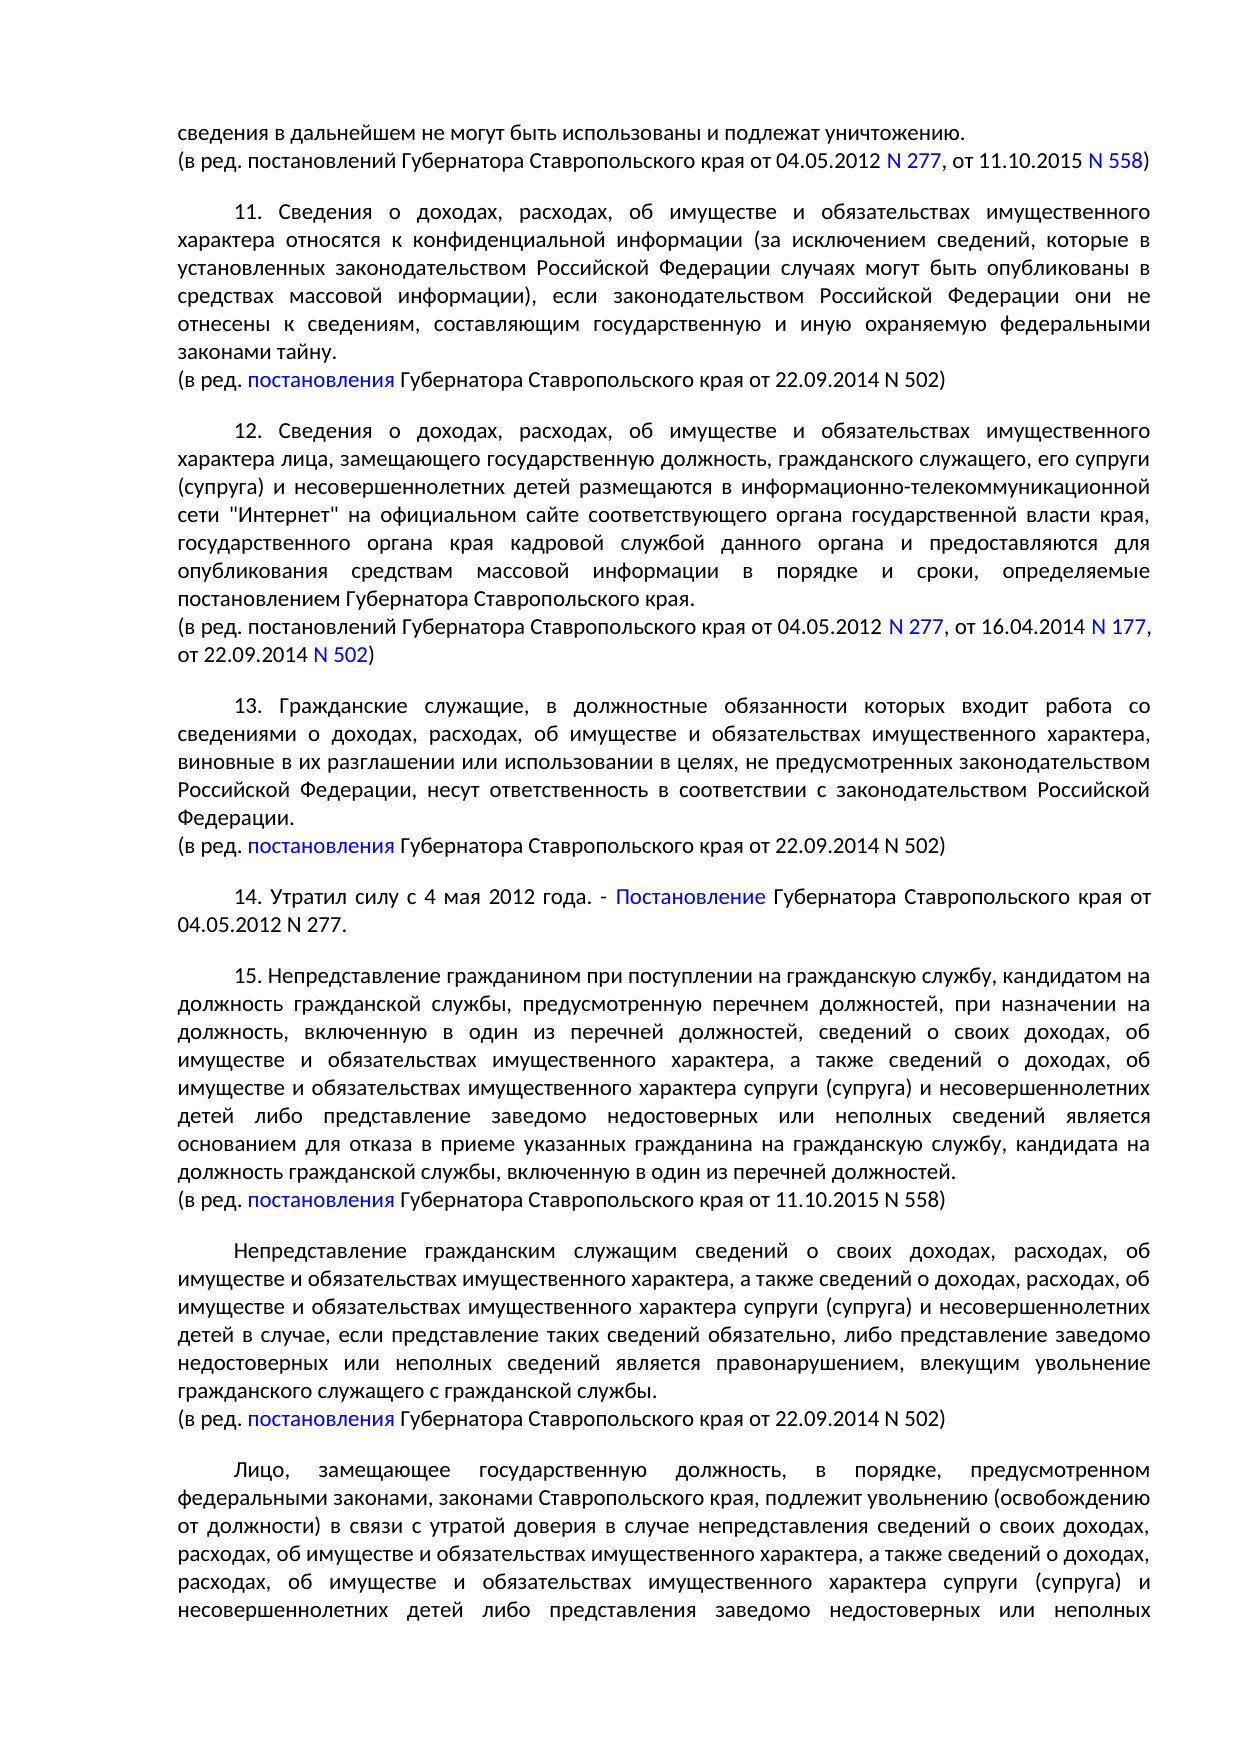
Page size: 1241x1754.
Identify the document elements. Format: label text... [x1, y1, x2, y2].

text (в ред. постановления Губернатора Ставропольского края от 22.09.2014 N 502) [177, 831, 1152, 859]
text (в ред. постановления Губернатора Ставропольского края от 22.09.2014 N 502) [177, 365, 1152, 393]
text (в ред. постановления Губернатора Ставропольского края от 22.09.2014 N 502) [177, 1404, 1152, 1432]
text (в ред. постановления Губернатора Ставропольского края от 11.10.2015 N 558) [177, 1185, 1152, 1213]
text (в ред. постановлений Губернатора Ставропольского края от 04.05.2012 N 277, от 16.04.2014 N 177, от 22.09.2014 N 502) [177, 612, 1152, 668]
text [177, 1455, 1152, 1623]
text Непредставление гражданским служащим сведений о своих доходах, расходах, об имуществе и обязательствах имущественного характера, а также сведений о доходах, расходах, об имуществе и обязательствах имущественного характера супруги (супруга) и несовершеннолетних детей в случае, если представление таких сведений обязательно, либо представление заведомо недостоверных или неполных сведений является правонарушением, влекущим увольнение гражданского служащего с гражданской службы. [177, 1236, 1152, 1404]
text 15. Непредставление гражданином при поступлении на гражданскую службу, кандидатом на должность гражданской службы, предусмотренную перечнем должностей, при назначении на должность, включенную в один из перечней должностей, сведений о своих доходах, об имуществе и обязательствах имущественного характера, а также сведений о доходах, об имуществе и обязательствах имущественного характера супруги (супруга) и несовершеннолетних детей либо представление заведомо недостоверных или неполных сведений является основанием для отказа в приеме указанных гражданина на гражданскую службу, кандидата на должность гражданской службы, включенную в один из перечней должностей. [177, 961, 1152, 1185]
text (в ред. постановлений Губернатора Ставропольского края от 04.05.2012 N 277, от 11.10.2015 N 558) [177, 146, 1152, 174]
text 13. Гражданские служащие, в должностные обязанности которых входит работа со сведениями о доходах, расходах, об имуществе и обязательствах имущественного характера, виновные в их разглашении или использовании в целях, не предусмотренных законодательством Российской Федерации, несут ответственность в соответствии с законодательством Российской Федерации. [177, 691, 1152, 831]
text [177, 118, 1152, 146]
text 14. Утратил силу с 4 мая 2012 года. - Постановление Губернатора Ставропольского края от 04.05.2012 N 277. [177, 882, 1152, 938]
text 12. Сведения о доходах, расходах, об имуществе и обязательствах имущественного характера лица, замещающего государственную должность, гражданского служащего, его супруги (супруга) и несовершеннолетних детей размещаются в информационно-телекоммуникационной сети "Интернет" на официальном сайте соответствующего органа государственной власти края, государственного органа края кадровой службой данного органа и предоставляются для опубликования средствам массовой информации в порядке и сроки, определяемые постановлением Губернатора Ставропольского края. [177, 416, 1152, 612]
text 11. Сведения о доходах, расходах, об имуществе и обязательствах имущественного характера относятся к конфиденциальной информации (за исключением сведений, которые в установленных законодательством Российской Федерации случаях могут быть опубликованы в средствах массовой информации), если законодательством Российской Федерации они не отнесены к сведениям, составляющим государственную и иную охраняемую федеральными законами тайну. [177, 197, 1152, 365]
